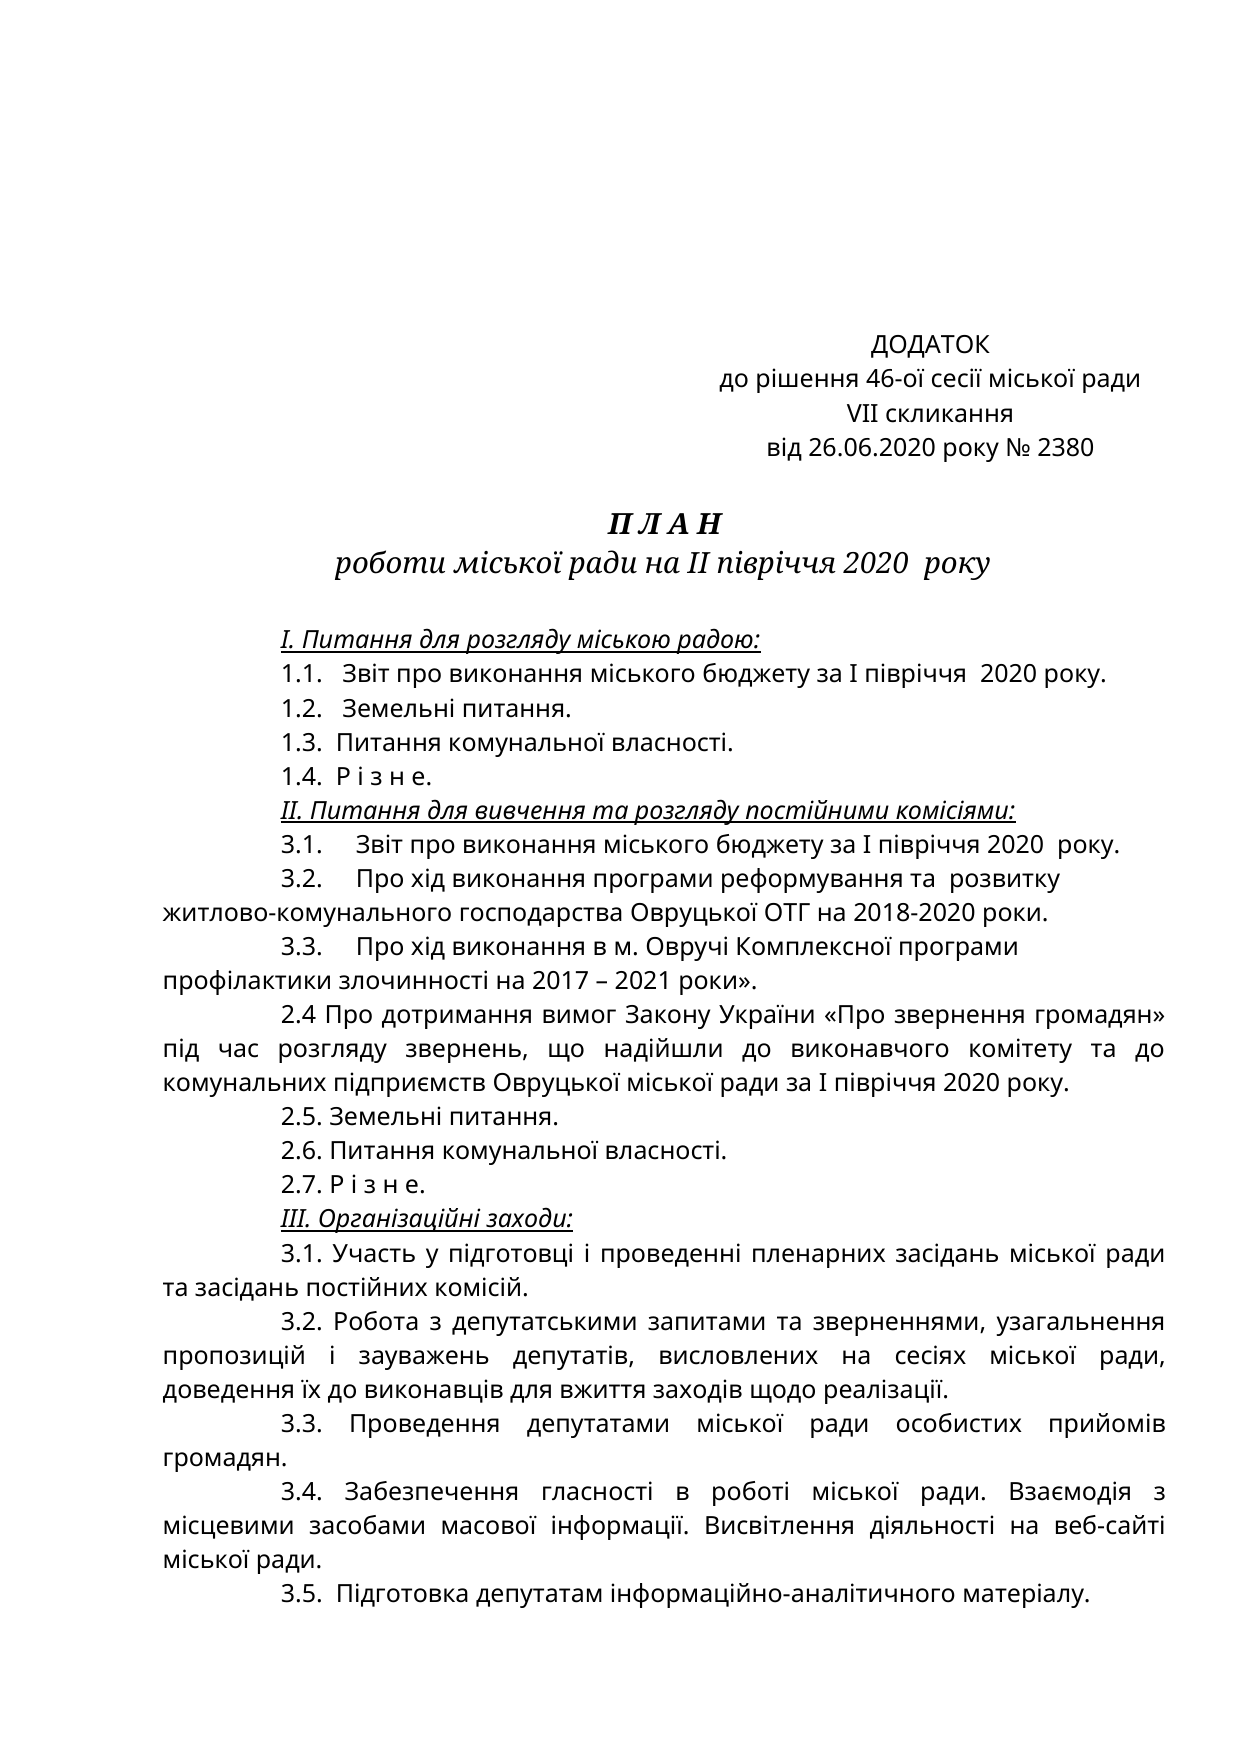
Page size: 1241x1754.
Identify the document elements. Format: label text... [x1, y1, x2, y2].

text роботи міської ради на ІІ півріччя 2020 року [162, 543, 1167, 582]
text 1.2. Земельні питання. [162, 690, 1167, 724]
text 2.7. Р і з н е. [162, 1167, 1167, 1201]
text 2.4 Про дотримання вимог Закону України «Про звернення громадян» під час розгляду звернень, що надійшли до виконавчого комітету та до комунальних підприємств Овруцької міської ради за І півріччя 2020 року. [162, 997, 1167, 1099]
text 1.3. Питання комунальної власності. [162, 724, 1167, 758]
list Про хід виконання програми реформування та розвитку [281, 861, 1167, 894]
text житлово-комунального господарства Овруцької ОТГ на 2018-2020 роки. [162, 894, 1167, 929]
text 2.5. Земельні питання. [162, 1099, 1167, 1133]
text 3.3. Проведення депутатами міської ради особистих прийомів громадян. [162, 1406, 1167, 1474]
text 1.1. Звіт про виконання міського бюджету за І півріччя 2020 року. [162, 656, 1167, 690]
text 3.2. Робота з депутатськими запитами та зверненнями, узагальнення пропозицій і зауважень депутатів, висловлених на сесіях міської ради, доведення їх до виконавців для вжиття заходів щодо реалізації. [162, 1303, 1167, 1406]
list Про хід виконання в м. Овручі Комплексної програми [281, 929, 1167, 963]
text ІІІ. Організаційні заходи: [162, 1201, 1167, 1235]
text 3.5. Підготовка депутатам інформаційно-аналітичного матеріалу. [162, 1576, 1167, 1610]
text профілактики злочинності на 2017 – 2021 роки». [162, 963, 1167, 997]
list Звіт про виконання міського бюджету за І півріччя 2020 року. [281, 826, 1167, 861]
text до рішення 46-ої сесії міської ради [694, 361, 1167, 395]
text ІІ. Питання для вивчення та розгляду постійними комісіями: [162, 792, 1167, 826]
text 3.1. Участь у підготовці і проведенні пленарних засідань міської ради та засідань постійних комісій. [162, 1235, 1167, 1303]
text П Л А Н [162, 503, 1167, 543]
text І. Питання для розгляду міською радою: [162, 622, 1167, 656]
text 1.4. Р і з н е. [162, 758, 1167, 792]
text від 26.06.2020 року № 2380 [694, 429, 1167, 463]
text 2.6. Питання комунальної власності. [162, 1133, 1167, 1167]
text VІІ скликання [694, 395, 1167, 429]
text 3.4. Забезпечення гласності в роботі міської ради. Взаємодія з місцевими засобами масової інформації. Висвітлення діяльності на веб-сайті міської ради. [162, 1474, 1167, 1576]
text ДОДАТОК [694, 327, 1167, 361]
